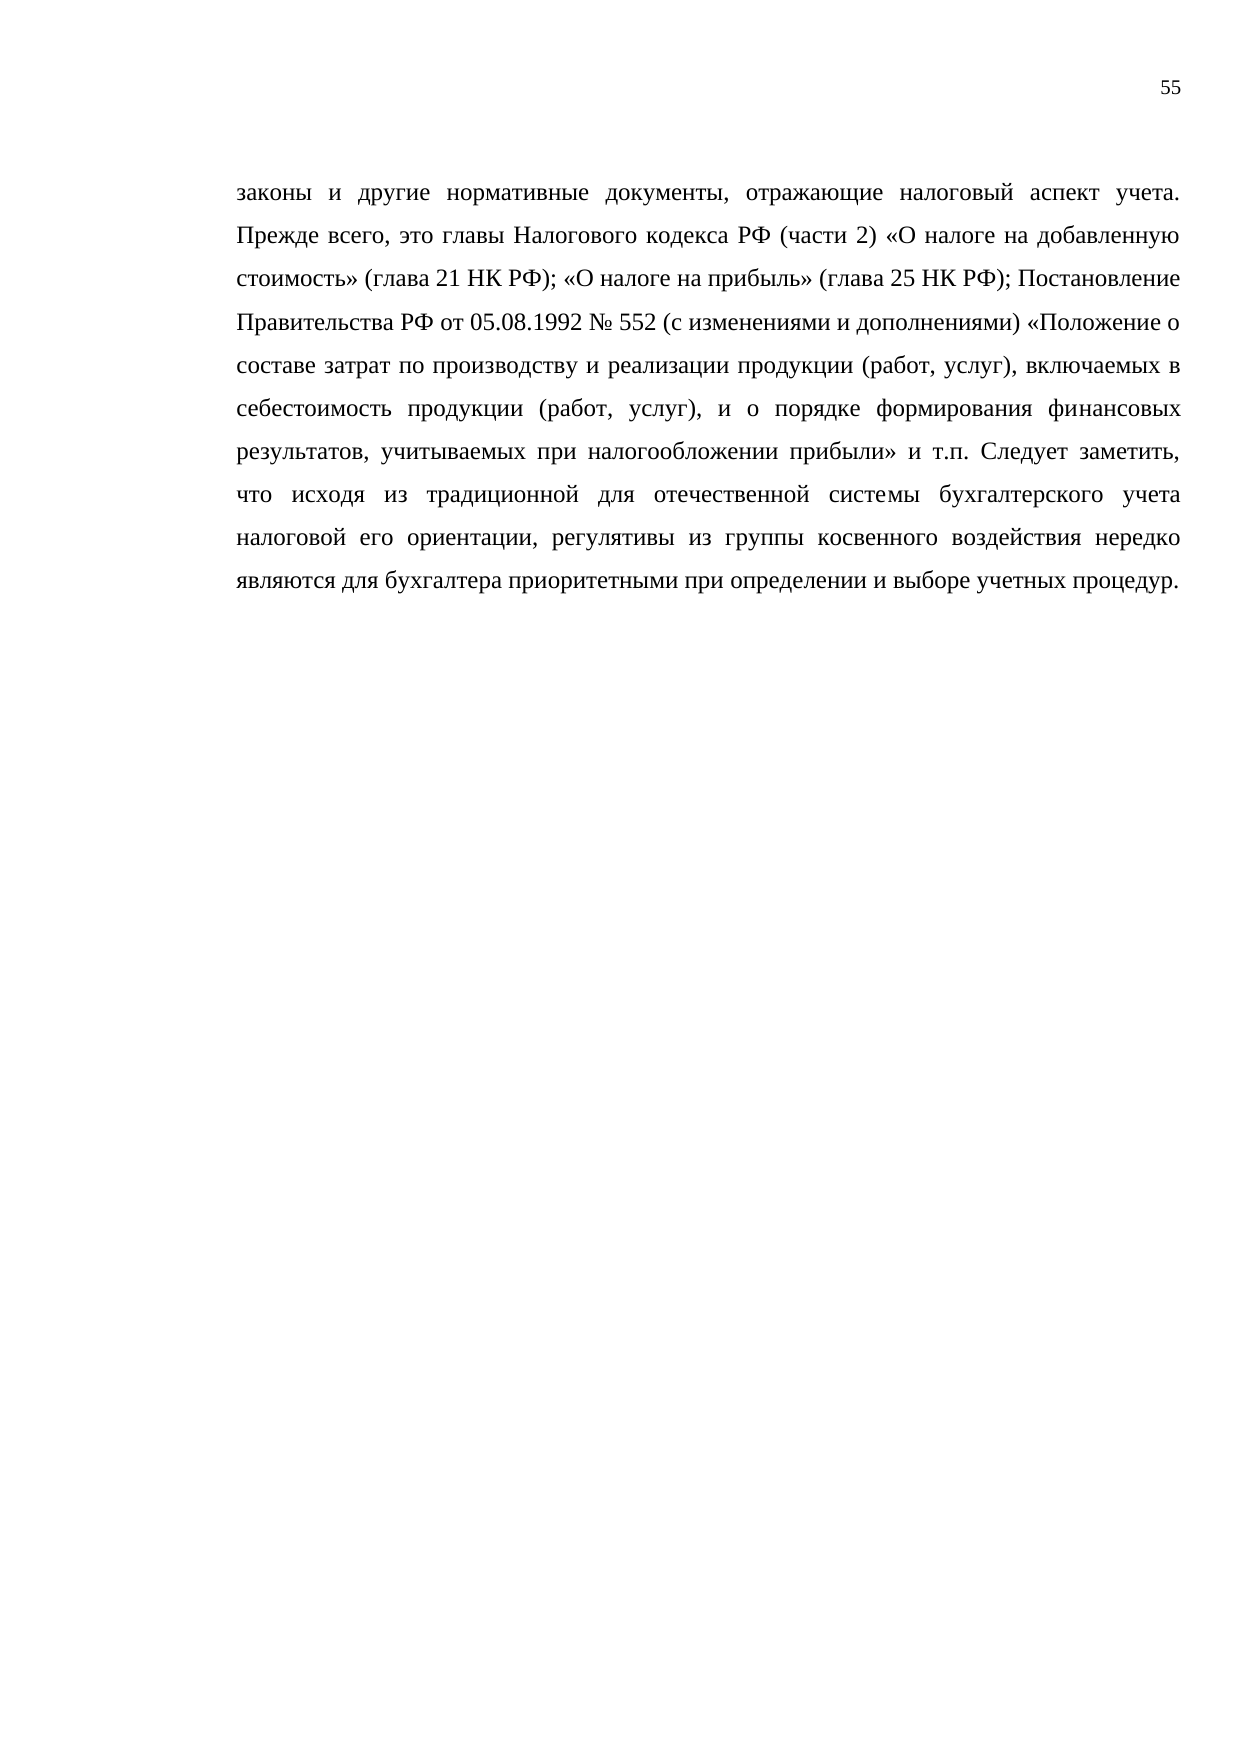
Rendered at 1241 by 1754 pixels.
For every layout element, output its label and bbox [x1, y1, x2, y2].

text [236, 177, 1181, 594]
